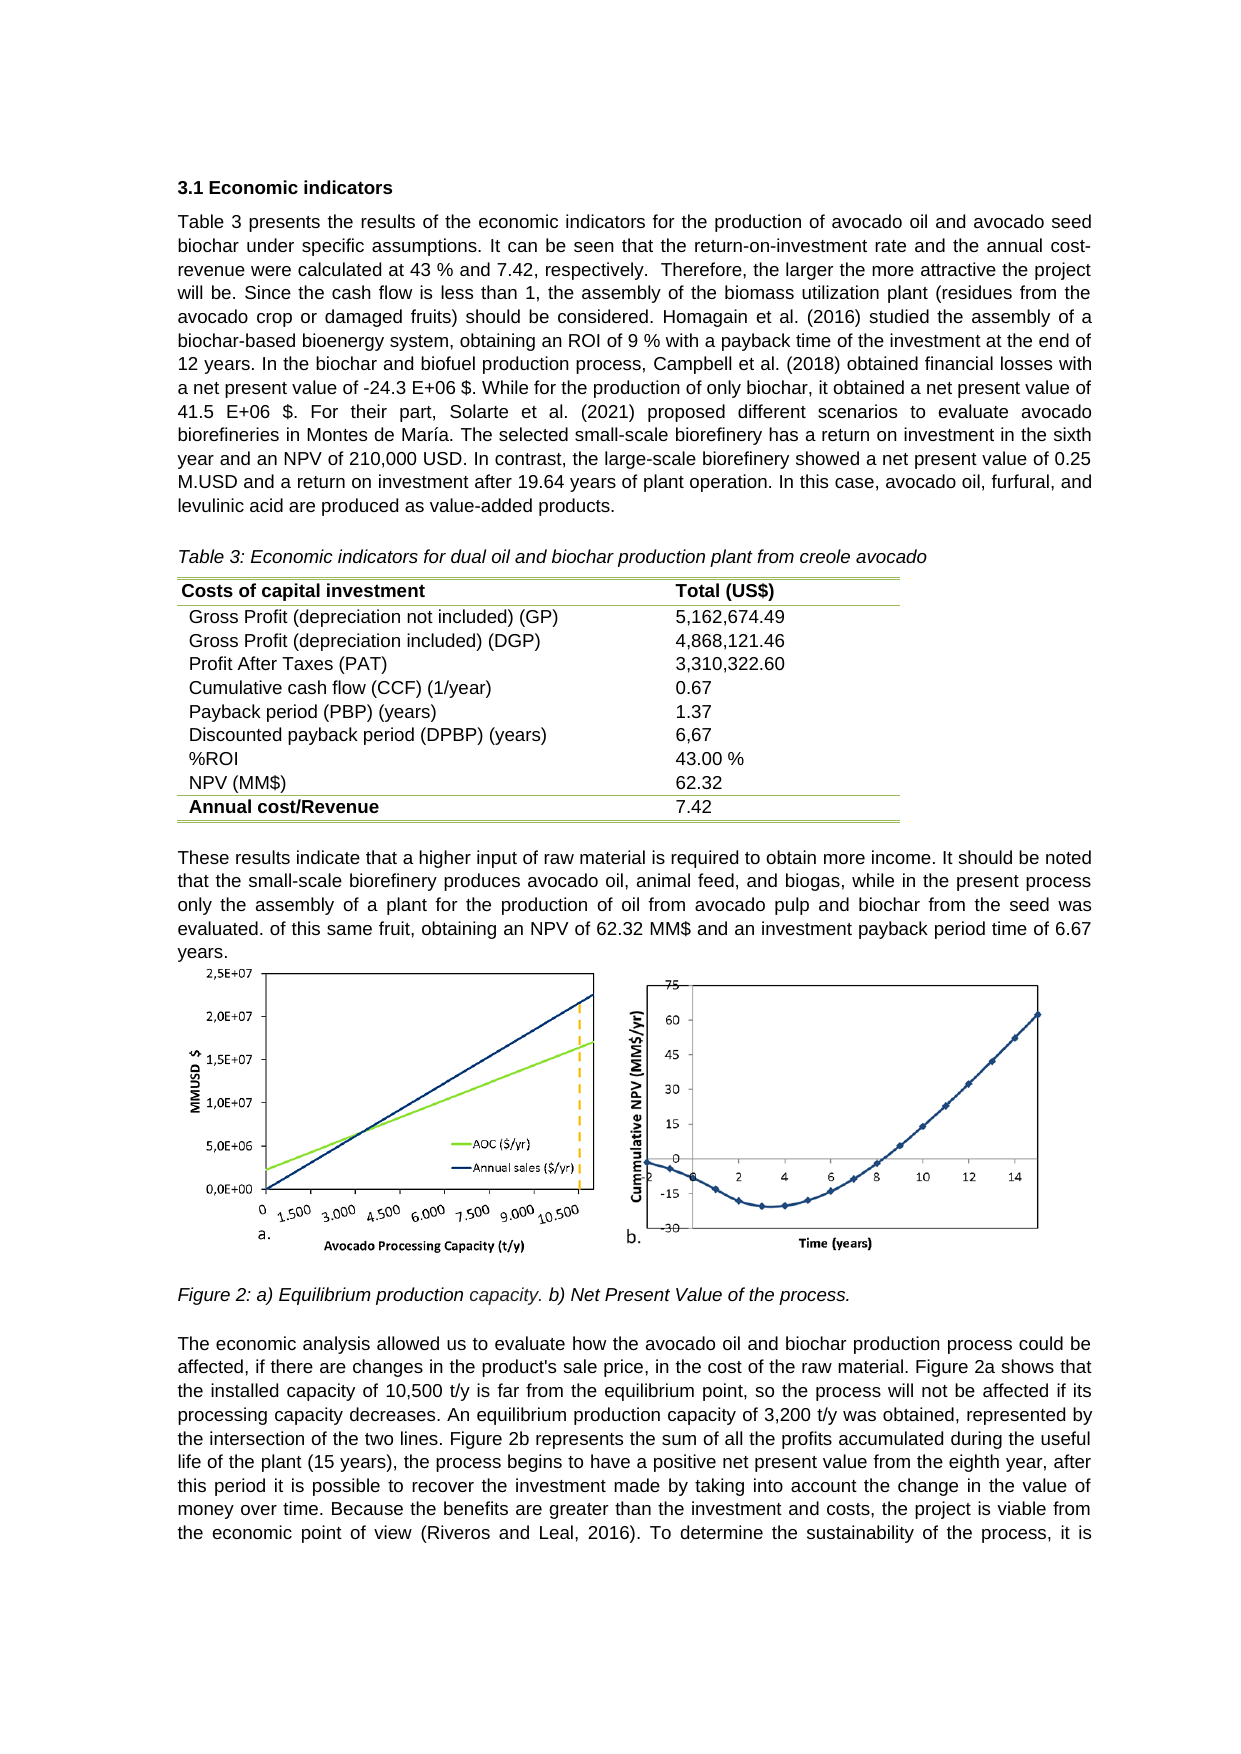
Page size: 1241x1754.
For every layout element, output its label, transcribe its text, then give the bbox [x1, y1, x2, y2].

table_cell Payback period (PBP) (years) [177, 701, 664, 724]
table_cell Gross Profit (depreciation not included) (GP) [177, 606, 664, 629]
table_cell 3,310,322.60 [664, 653, 900, 677]
table_cell Discounted payback period (DPBP) (years) [177, 724, 664, 748]
table_cell 4,868,121.46 [664, 630, 900, 653]
table_cell Profit After Taxes (PAT) [177, 653, 664, 677]
table_cell 0.67 [664, 677, 900, 701]
table_cell NPV (MM$) [177, 771, 664, 795]
table_cell 43.00 % [664, 748, 900, 771]
picture [177, 964, 609, 1257]
table_cell %ROI [177, 748, 664, 771]
text Table 3 presents the results of the economic indicators for the production of avocado oil and avocado seed biochar under specific assumptions. It can be seen that the return-on-investment rate and the annual cost-revenue were calculated at 43 % and 7.42, respectively. Therefore, the larger the more attractive the project will be. Since the cash flow is less than 1, the assembly of the biomass utilization plant (residues from the avocado crop or damaged fruits) should be considered. Homagain et al. (2016) studied the assembly of a biochar-based bioenergy system, obtaining an ROI of 9 % with a payback time of the investment at the end of 12 years. In the biochar and biofuel production process, Campbell et al. (2018) obtained financial losses with a net present value of -24.3 E+06 $. While for the production of only biochar, it obtained a net present value of 41.5 E+06 $. For their part, Solarte et al. (2021) proposed different scenarios to evaluate avocado biorefineries in Montes de María. The selected small-scale biorefinery has a return on investment in the sixth year and an NPV of 210,000 USD. In contrast, the large-scale biorefinery showed a net present value of 0.25 M.USD and a return on investment after 19.64 years of plant operation. In this case, avocado oil, furfural, and levulinic acid are produced as value-added products. [177, 211, 1092, 517]
table_cell 5,162,674.49 [664, 606, 900, 629]
table_cell 1.37 [664, 701, 900, 724]
table_header Total (US$) [664, 580, 900, 605]
text Figure 2: a) Equilibrium production capacity. b) Net Present Value of the process. [548, 1284, 1092, 1306]
table_header Costs of capital investment [177, 580, 664, 605]
picture [613, 967, 1056, 1257]
table_cell Gross Profit (depreciation included) (DGP) [177, 630, 664, 653]
table_cell 62.32 [664, 771, 900, 795]
table_cell 7.42 [664, 796, 900, 820]
table_cell Annual cost/Revenue [177, 796, 664, 820]
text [177, 1333, 1092, 1543]
title Table 3: Economic indicators for dual oil and biochar production plant from creole avocado [177, 544, 1092, 569]
table_cell 6,67 [664, 724, 900, 748]
subtitle 3.1 Economic indicators [177, 177, 1092, 199]
text These results indicate that a higher input of raw material is required to obtain more income. It should be noted that the small-scale biorefinery produces avocado oil, animal feed, and biogas, while in the present process only the assembly of a plant for the production of oil from avocado pulp and biochar from the seed was evaluated. of this same fruit, obtaining an NPV of 62.32 MM$ and an investment payback period time of 6.67 years. [177, 847, 1092, 963]
table_cell Cumulative cash flow (CCF) (1/year) [177, 677, 664, 701]
